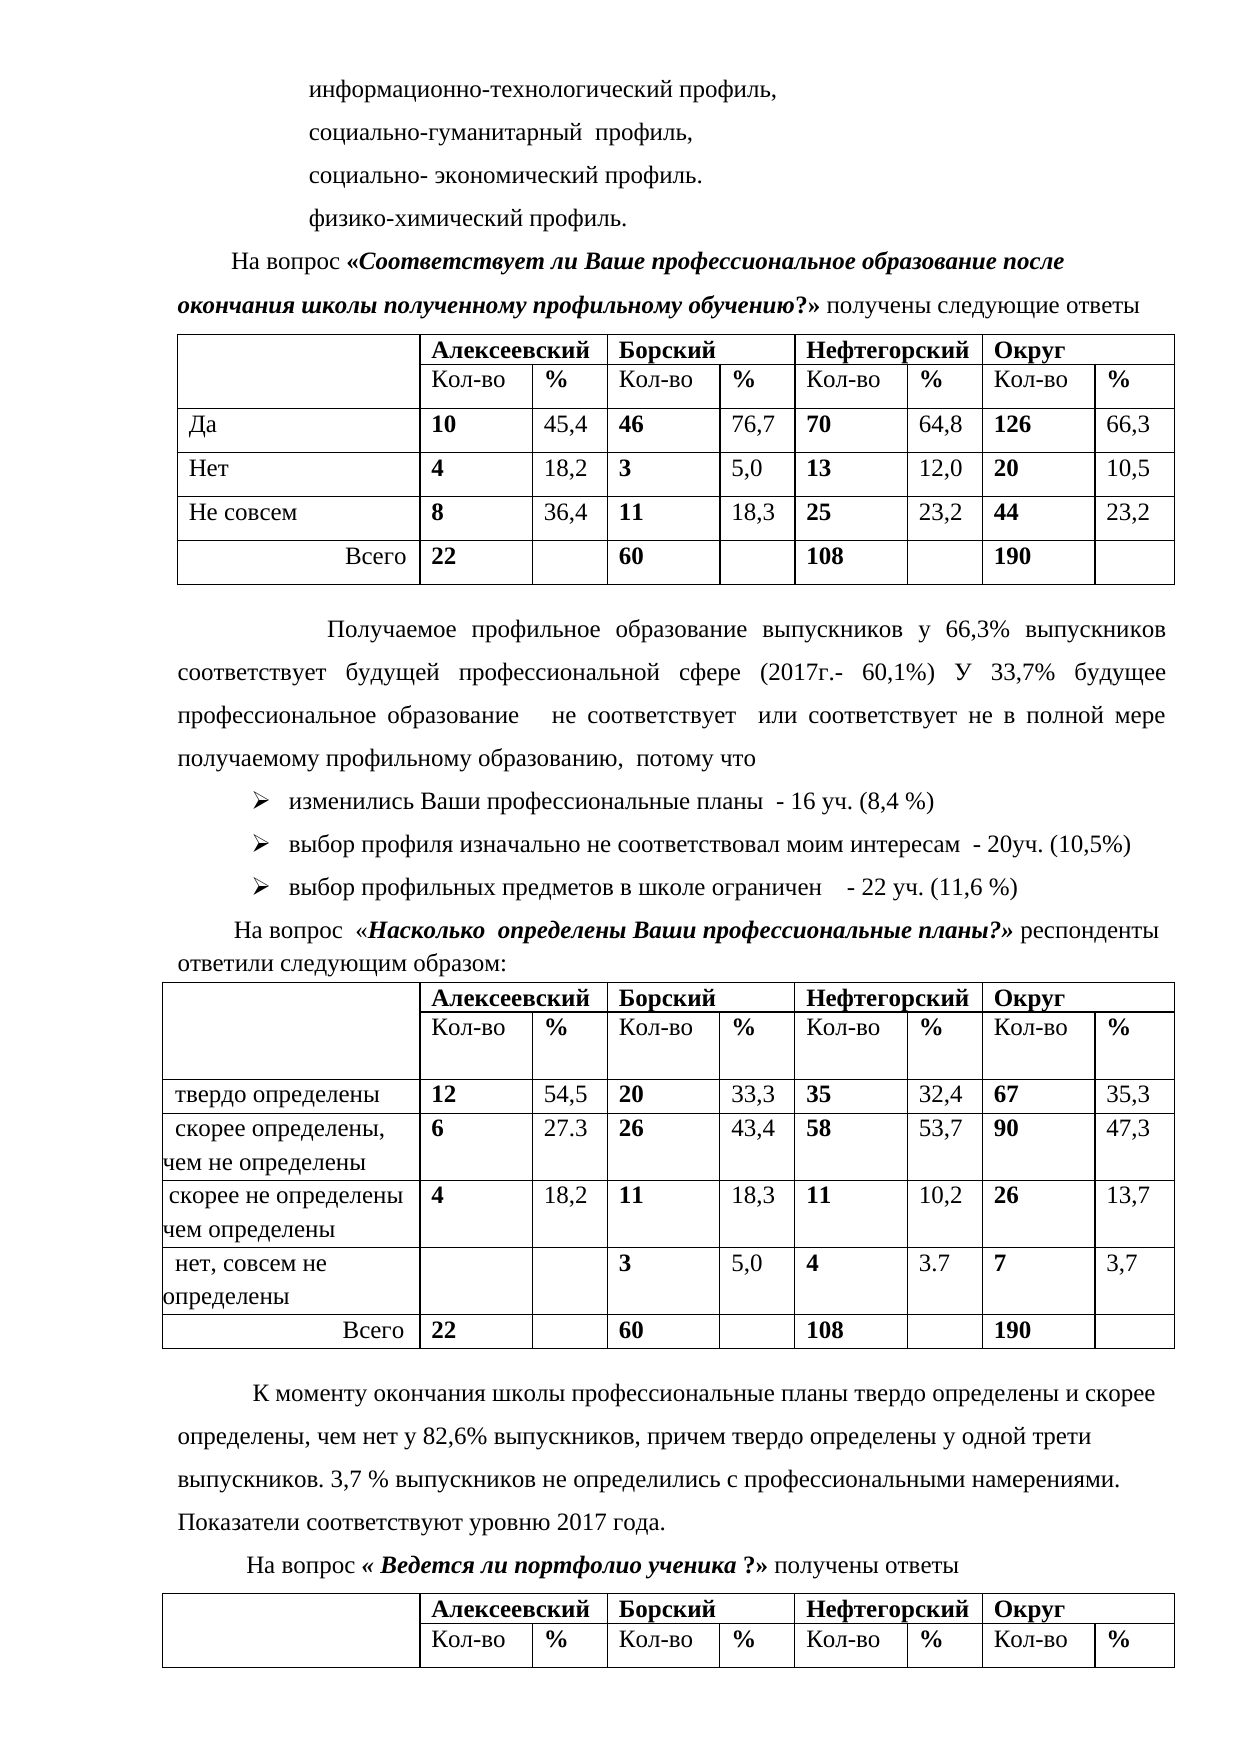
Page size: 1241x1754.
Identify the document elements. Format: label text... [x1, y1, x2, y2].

table_cell 12,0 [908, 453, 982, 496]
table_cell 13 [796, 453, 907, 496]
table_cell 35,3 [1096, 1080, 1174, 1112]
text На вопрос «Насколько определены Ваши профессиональные планы?» респонденты ответили следующим образом: [177, 916, 1167, 977]
table_cell % [908, 1624, 982, 1667]
table_cell 18,2 [533, 453, 607, 496]
table_cell 23,2 [908, 497, 982, 540]
table_cell [533, 1315, 607, 1348]
table_cell Всего [163, 1315, 419, 1348]
table_cell 18,2 [533, 1181, 607, 1247]
table_cell 25 [796, 497, 907, 540]
table_cell 13,7 [1096, 1181, 1174, 1247]
table_cell % [533, 365, 607, 408]
text Получаемое профильное образование выпускников у 66,3% выпускников соответствует будущей профессиональной сфере (2017г.- 60,1%) У 33,7% будущее профессиональное образование не соответствует или соответствует не в полной мере получаемому профильному образованию, потому что [177, 614, 1167, 772]
table_cell 90 [983, 1114, 1094, 1179]
table_header Борский [608, 1594, 794, 1623]
table_cell % [908, 365, 982, 408]
table_cell 26 [608, 1114, 719, 1179]
table_cell 3.7 [908, 1248, 982, 1314]
text физико-химический профиль. [177, 203, 1167, 232]
table_cell 18,3 [720, 1181, 794, 1247]
table_header Округ [983, 335, 1174, 363]
table_cell 190 [983, 1315, 1094, 1348]
table_cell 20 [983, 453, 1094, 496]
table_cell 45,4 [533, 409, 607, 452]
table_cell [720, 1315, 794, 1348]
table_cell [908, 1315, 982, 1348]
table_cell [1096, 541, 1174, 584]
table_cell Кол-во [983, 1624, 1094, 1667]
table_cell 33,3 [720, 1080, 794, 1112]
table_cell 12 [421, 1080, 532, 1112]
table_cell Кол-во [421, 1013, 532, 1078]
table_cell % [721, 365, 794, 408]
table_cell 3 [608, 453, 719, 496]
table_cell Кол-во [608, 1624, 719, 1667]
table_cell 11 [795, 1181, 907, 1247]
table_header Алексеевский [421, 1594, 607, 1623]
table_cell 54,5 [533, 1080, 607, 1112]
table_cell [721, 541, 794, 584]
table_cell Да [178, 409, 419, 452]
table_cell твердо определены [163, 1080, 419, 1112]
table_cell Кол-во [421, 365, 532, 408]
table_cell Нет [178, 453, 419, 496]
text На вопрос « Ведется ли портфолио ученика ?» получены ответы [177, 1550, 1167, 1579]
table_header Алексеевский [421, 983, 607, 1011]
table_cell 3,7 [1096, 1248, 1174, 1314]
list изменились Ваши профессиональные планы - 16 уч. (8,4 %) [251, 786, 1167, 815]
table_header Нефтегорский [795, 983, 982, 1011]
table_cell Кол-во [983, 1013, 1094, 1078]
table_header Борский [608, 983, 794, 1011]
table_cell 126 [983, 409, 1094, 452]
table_cell 108 [795, 1315, 907, 1348]
table_cell 70 [796, 409, 907, 452]
table_cell Кол-во [796, 365, 907, 408]
table_cell % [908, 1013, 982, 1078]
table_header [178, 335, 419, 408]
table_cell 66,3 [1096, 409, 1174, 452]
table_cell 23,2 [1096, 497, 1174, 540]
table_cell [908, 541, 982, 584]
table_cell 60 [608, 1315, 719, 1348]
table_cell [533, 541, 607, 584]
table_cell Всего [178, 541, 419, 584]
table_header Нефтегорский [795, 1594, 982, 1623]
table_cell 10,2 [908, 1181, 982, 1247]
table_cell 4 [421, 1181, 532, 1247]
table_cell 8 [421, 497, 532, 540]
table_cell 5,0 [721, 453, 794, 496]
table_cell [533, 1248, 607, 1314]
table_header [163, 983, 419, 1078]
table_cell Кол-во [983, 365, 1094, 408]
table_cell скорее определены, чем не определены [163, 1114, 419, 1179]
table_cell Кол-во [795, 1013, 907, 1078]
table_cell [1096, 1315, 1174, 1348]
table_cell 47,3 [1096, 1114, 1174, 1179]
table_cell 67 [983, 1080, 1094, 1112]
table_cell 27.3 [533, 1114, 607, 1179]
table_header Округ [983, 983, 1174, 1011]
table_cell 5,0 [720, 1248, 794, 1314]
table_cell 76,7 [721, 409, 794, 452]
table_cell Кол-во [608, 1013, 719, 1078]
table_cell 11 [608, 1181, 719, 1247]
table_header [163, 1594, 419, 1667]
table_header Алексеевский [421, 335, 607, 363]
text окончания школы полученному профильному обучению?» получены следующие ответы [177, 291, 1167, 319]
table_cell 26 [983, 1181, 1094, 1247]
list выбор профиля изначально не соответствовал моим интересам - 20уч. (10,5%) [251, 829, 1167, 858]
table_cell % [1096, 1013, 1174, 1078]
table_cell Кол-во [608, 365, 719, 408]
table_cell 22 [421, 1315, 532, 1348]
table_cell Не совсем [178, 497, 419, 540]
table_cell 36,4 [533, 497, 607, 540]
table_cell 53,7 [908, 1114, 982, 1179]
table_cell [421, 1248, 532, 1314]
table_cell 4 [421, 453, 532, 496]
table_cell % [1096, 365, 1174, 408]
table_cell 10 [421, 409, 532, 452]
table_cell 64,8 [908, 409, 982, 452]
table_cell % [533, 1624, 607, 1667]
table_cell 60 [608, 541, 719, 584]
text социально-гуманитарный профиль, [177, 117, 1167, 146]
table_cell 58 [795, 1114, 907, 1179]
table_cell 43,4 [720, 1114, 794, 1179]
table_cell 20 [608, 1080, 719, 1112]
table_header Нефтегорский [796, 335, 982, 363]
table_cell 22 [421, 541, 532, 584]
table_cell % [533, 1013, 607, 1078]
table_cell 4 [795, 1248, 907, 1314]
table_cell 46 [608, 409, 719, 452]
table_cell нет, совсем не определены [163, 1248, 419, 1314]
text социально- экономический профиль. [177, 160, 1167, 189]
table_cell 32,4 [908, 1080, 982, 1112]
text К моменту окончания школы профессиональные планы твердо определены и скорее определены, чем нет у 82,6% выпускников, причем твердо определены у одной трети выпускников. 3,7 % выпускников не определились с профессиональными намерениями. Показатели соответствуют уровню 2017 года. [177, 1378, 1167, 1536]
table_cell 35 [795, 1080, 907, 1112]
text На вопрос «Соответствует ли Ваше профессиональное образование после [177, 246, 1167, 275]
table_cell 44 [983, 497, 1094, 540]
table_cell 10,5 [1096, 453, 1174, 496]
table_cell 7 [983, 1248, 1094, 1314]
table_cell 6 [421, 1114, 532, 1179]
table_cell 11 [608, 497, 719, 540]
table_cell 18,3 [721, 497, 794, 540]
list выбор профильных предметов в школе ограничен - 22 уч. (11,6 %) [251, 872, 1167, 901]
table_cell 3 [608, 1248, 719, 1314]
table_cell Кол-во [421, 1624, 532, 1667]
table_cell скорее не определены чем определены [163, 1181, 419, 1247]
table_cell 190 [983, 541, 1094, 584]
table_header Борский [608, 335, 794, 363]
table_cell Кол-во [795, 1624, 907, 1667]
table_cell % [720, 1013, 794, 1078]
table_cell % [720, 1624, 794, 1667]
table_cell % [1096, 1624, 1174, 1667]
table_header Округ [983, 1594, 1174, 1623]
text информационно-технологический профиль, [177, 74, 1167, 103]
table_cell 108 [796, 541, 907, 584]
